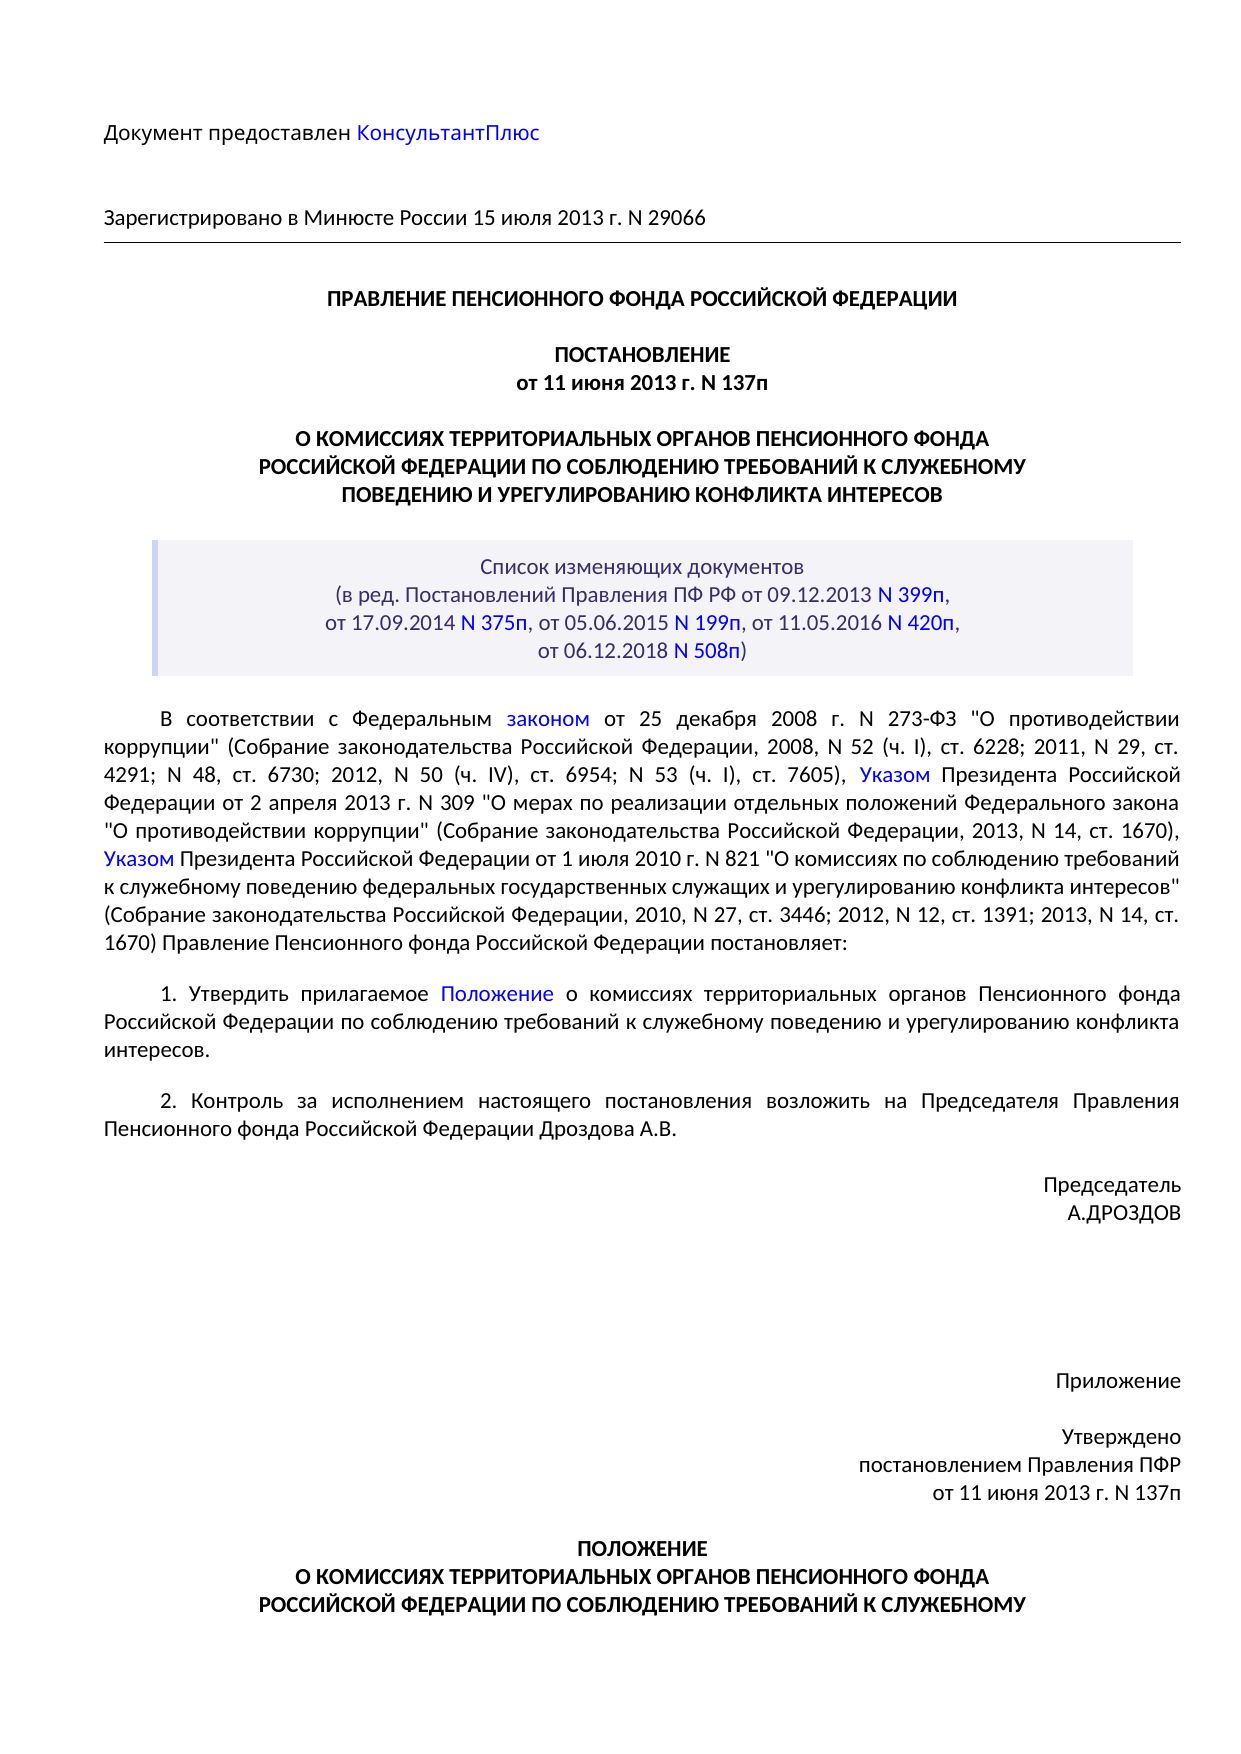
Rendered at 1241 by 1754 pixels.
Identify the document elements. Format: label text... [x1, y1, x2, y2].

text Утверждено [103, 1422, 1181, 1450]
title РОССИЙСКОЙ ФЕДЕРАЦИИ ПО СОБЛЮДЕНИЮ ТРЕБОВАНИЙ К СЛУЖЕБНОМУ [103, 452, 1181, 480]
text В соответствии с Федеральным законом от 25 декабря 2008 г. N 273-ФЗ "О противодействии коррупции" (Собрание законодательства Российской Федерации, 2008, N 52 (ч. I), ст. 6228; 2011, N 29, ст. 4291; N 48, ст. 6730; 2012, N 50 (ч. IV), ст. 6954; N 53 (ч. I), ст. 7605), Указом Президента Российской Федерации от 2 апреля 2013 г. N 309 "О мерах по реализации отдельных положений Федерального закона "О противодействии коррупции" (Собрание законодательства Российской Федерации, 2013, N 14, ст. 1670), Указом Президента Российской Федерации от 1 июля 2010 г. N 821 "О комиссиях по соблюдению требований к служебному поведению федеральных государственных служащих и урегулированию конфликта интересов" (Собрание законодательства Российской Федерации, 2010, N 27, ст. 3446; 2012, N 12, ст. 1391; 2013, N 14, ст. 1670) Правление Пенсионного фонда Российской Федерации постановляет: [103, 704, 1181, 956]
text постановлением Правления ПФР [103, 1450, 1181, 1478]
title Документ предоставлен КонсультантПлюс [103, 118, 1181, 175]
title ПОЛОЖЕНИЕ [103, 1534, 1181, 1562]
text 2. Контроль за исполнением настоящего постановления возложить на Председателя Правления Пенсионного фонда Российской Федерации Дроздова А.В. [103, 1086, 1181, 1142]
text Приложение [103, 1366, 1181, 1394]
text 1. Утвердить прилагаемое Положение о комиссиях территориальных органов Пенсионного фонда Российской Федерации по соблюдению требований к служебному поведению и урегулированию конфликта интересов. [103, 979, 1181, 1063]
text Председатель [103, 1170, 1181, 1198]
text А.ДРОЗДОВ [103, 1198, 1181, 1226]
title ПРАВЛЕНИЕ ПЕНСИОННОГО ФОНДА РОССИЙСКОЙ ФЕДЕРАЦИИ [103, 284, 1181, 312]
title ПОВЕДЕНИЮ И УРЕГУЛИРОВАНИЮ КОНФЛИКТА ИНТЕРЕСОВ [103, 480, 1181, 508]
title ПОСТАНОВЛЕНИЕ [103, 340, 1181, 368]
title О КОМИССИЯХ ТЕРРИТОРИАЛЬНЫХ ОРГАНОВ ПЕНСИОННОГО ФОНДА [103, 1562, 1181, 1591]
text от 11 июня 2013 г. N 137п [103, 1478, 1181, 1506]
title РОССИЙСКОЙ ФЕДЕРАЦИИ ПО СОБЛЮДЕНИЮ ТРЕБОВАНИЙ К СЛУЖЕБНОМУ [103, 1591, 1181, 1618]
title О КОМИССИЯХ ТЕРРИТОРИАЛЬНЫХ ОРГАНОВ ПЕНСИОННОГО ФОНДА [103, 424, 1181, 452]
text Зарегистрировано в Минюсте России 15 июля 2013 г. N 29066 [103, 203, 1181, 231]
table_header Список изменяющих документов (в ред. Постановлений Правления ПФ РФ от 09.12.2013 N 399п, от 17.09.2014 N 375п, от 05.06.2015 N 199п, от 11.05.2016 N 420п, от 06.12.2018 N 508п) [158, 540, 1126, 676]
title от 11 июня 2013 г. N 137п [103, 368, 1181, 396]
